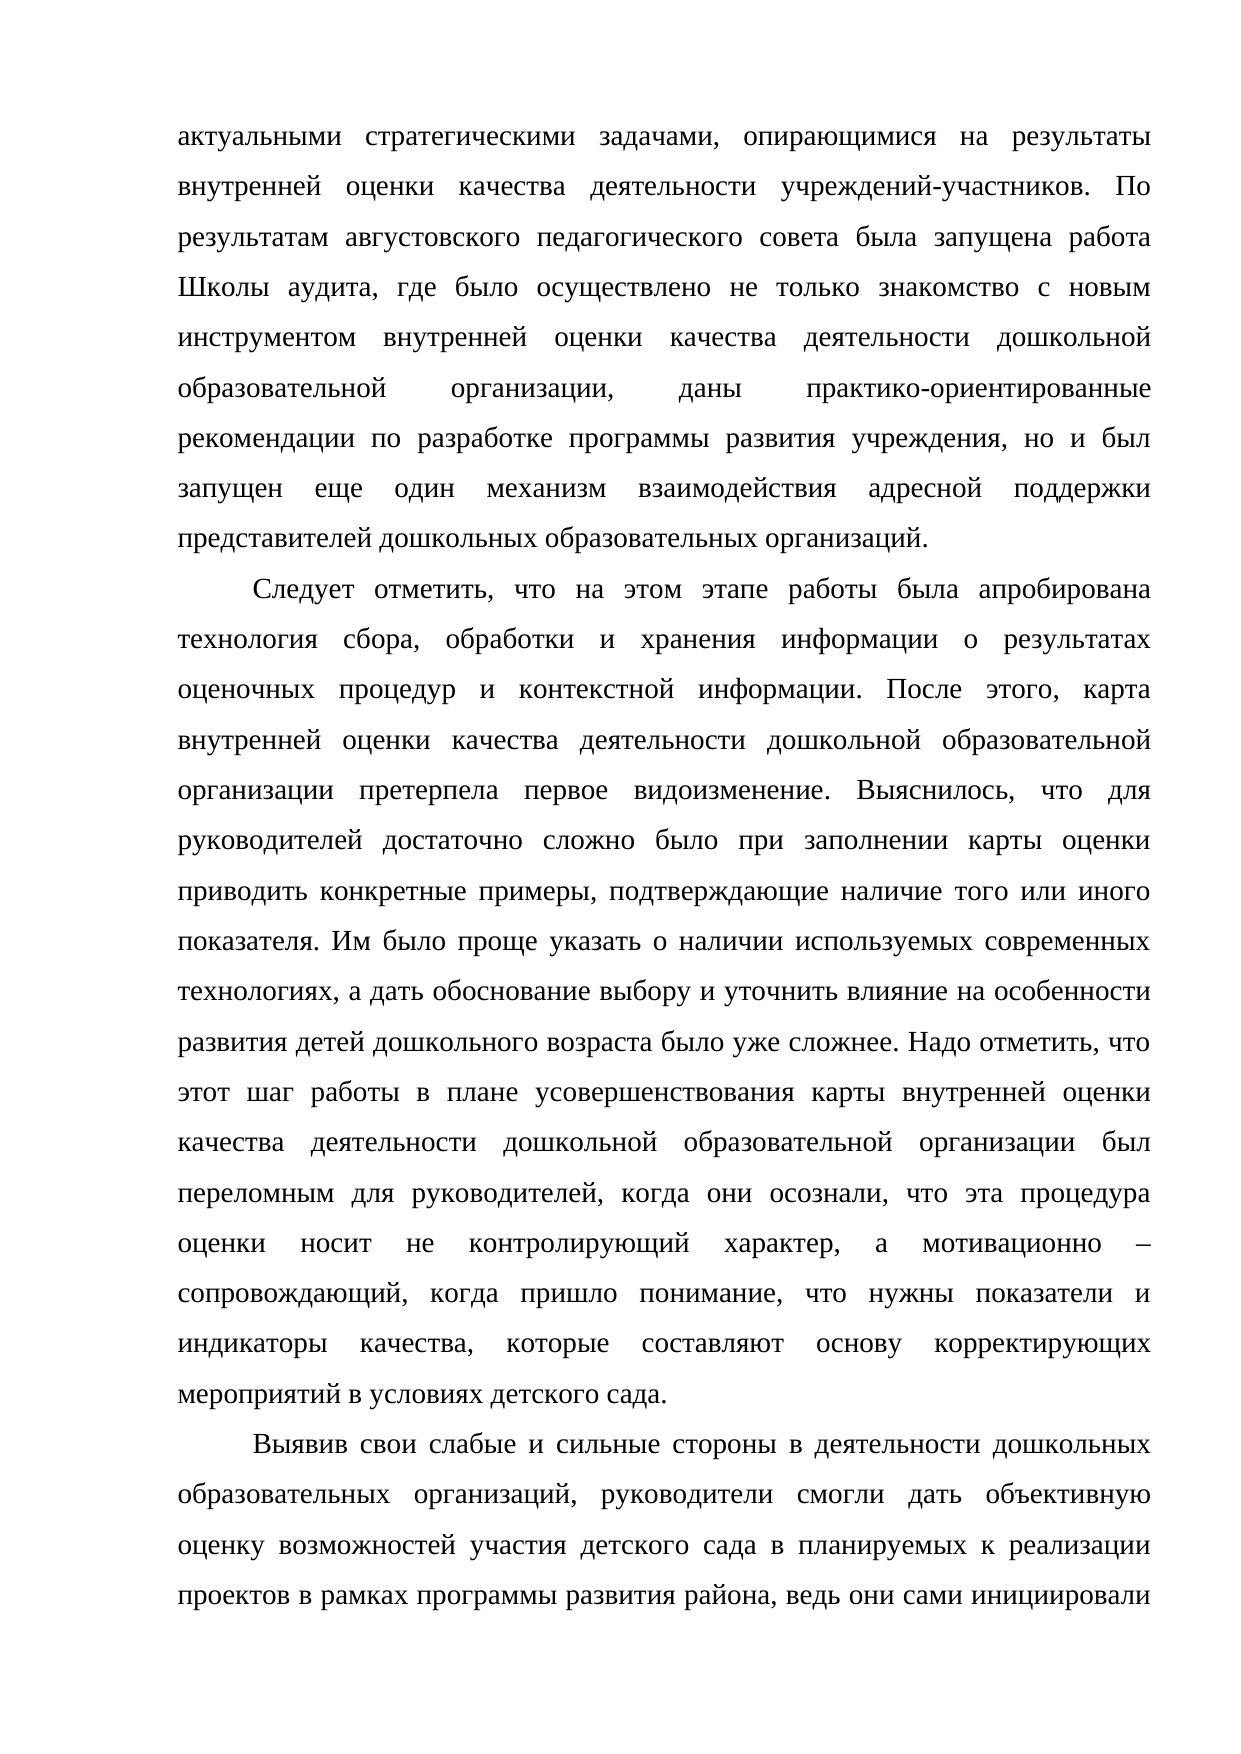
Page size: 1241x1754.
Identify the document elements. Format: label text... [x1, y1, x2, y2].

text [177, 1426, 1152, 1611]
text Следует отметить, что на этом этапе работы была апробирована технология сбора, обработки и хранения информации о результатах оценочных процедур и контекстной информации. После этого, карта внутренней оценки качества деятельности дошкольной образовательной организации претерпела первое видоизменение. Выяснилось, что для руководителей достаточно сложно было при заполнении карты оценки приводить конкретные примеры, подтверждающие наличие того или иного показателя. Им было проще указать о наличии используемых современных технологиях, а дать обоснование выбору и уточнить влияние на особенности развития детей дошкольного возраста было уже сложнее. Надо отметить, что этот шаг работы в плане усовершенствования карты внутренней оценки качества деятельности дошкольной образовательной организации был переломным для руководителей, когда они осознали, что эта процедура оценки носит не контролирующий характер, а мотивационно – сопровождающий, когда пришло понимание, что нужны показатели и индикаторы качества, которые составляют основу корректирующих мероприятий в условиях детского сада. [177, 571, 1152, 1409]
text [177, 118, 1152, 554]
